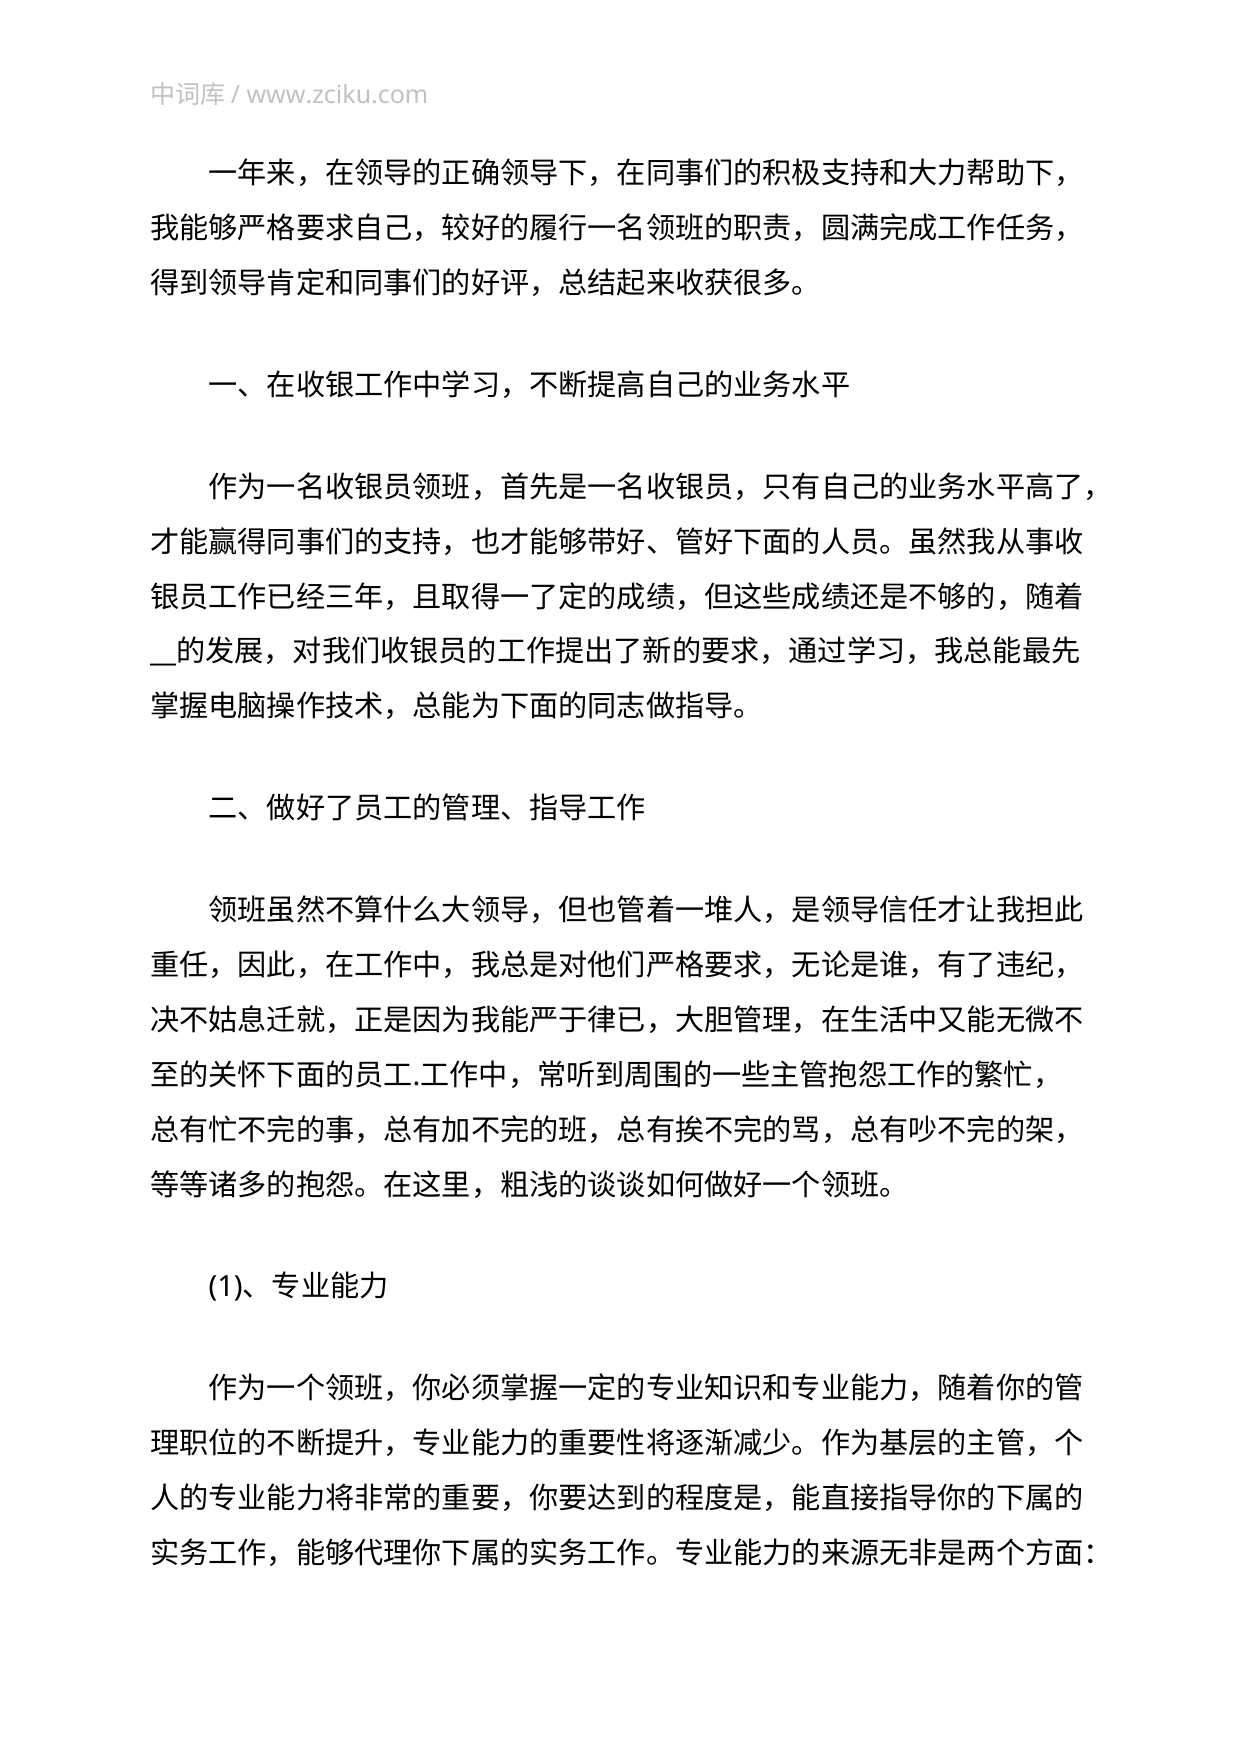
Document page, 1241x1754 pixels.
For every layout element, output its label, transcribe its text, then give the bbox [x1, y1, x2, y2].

text 作为一个领班，你必须掌握一定的专业知识和专业能力，随着你的管理职位的不断提升，专业能力的重要性将逐渐减少。作为基层的主管，个人的专业能力将非常的重要，你要达到的程度是，能直接指导你的下属的实务工作，能够代理你下属的实务工作。专业能力的来源无非是两个方面： [150, 1365, 1090, 1572]
text 领班虽然不算什么大领导，但也管着一堆人，是领导信任才让我担此重任，因此，在工作中，我总是对他们严格要求，无论是谁，有了违纪，决不姑息迁就，正是因为我能严于律已，大胆管理，在生活中又能无微不至的关怀下面的员工.工作中，常听到周围的一些主管抱怨工作的繁忙，总有忙不完的事，总有加不完的班，总有挨不完的骂，总有吵不完的架，等等诸多的抱怨。在这里，粗浅的谈谈如何做好一个领班。 [150, 887, 1090, 1203]
text (1)、专业能力 [150, 1263, 1090, 1305]
text 一、在收银工作中学习，不断提高自己的业务水平 [150, 362, 1090, 404]
text 一年来，在领导的正确领导下，在同事们的积极支持和大力帮助下，我能够严格要求自己，较好的履行一名领班的职责，圆满完成工作任务，得到领导肯定和同事们的好评，总结起来收获很多。 [150, 150, 1090, 302]
text 作为一名收银员领班，首先是一名收银员，只有自己的业务水平高了，才能赢得同事们的支持，也才能够带好、管好下面的人员。虽然我从事收银员工作已经三年，且取得一了定的成绩，但这些成绩还是不够的，随着__的发展，对我们收银员的工作提出了新的要求，通过学习，我总能最先掌握电脑操作技术，总能为下面的同志做指导。 [150, 463, 1090, 725]
text 二、做好了员工的管理、指导工作 [150, 785, 1090, 827]
